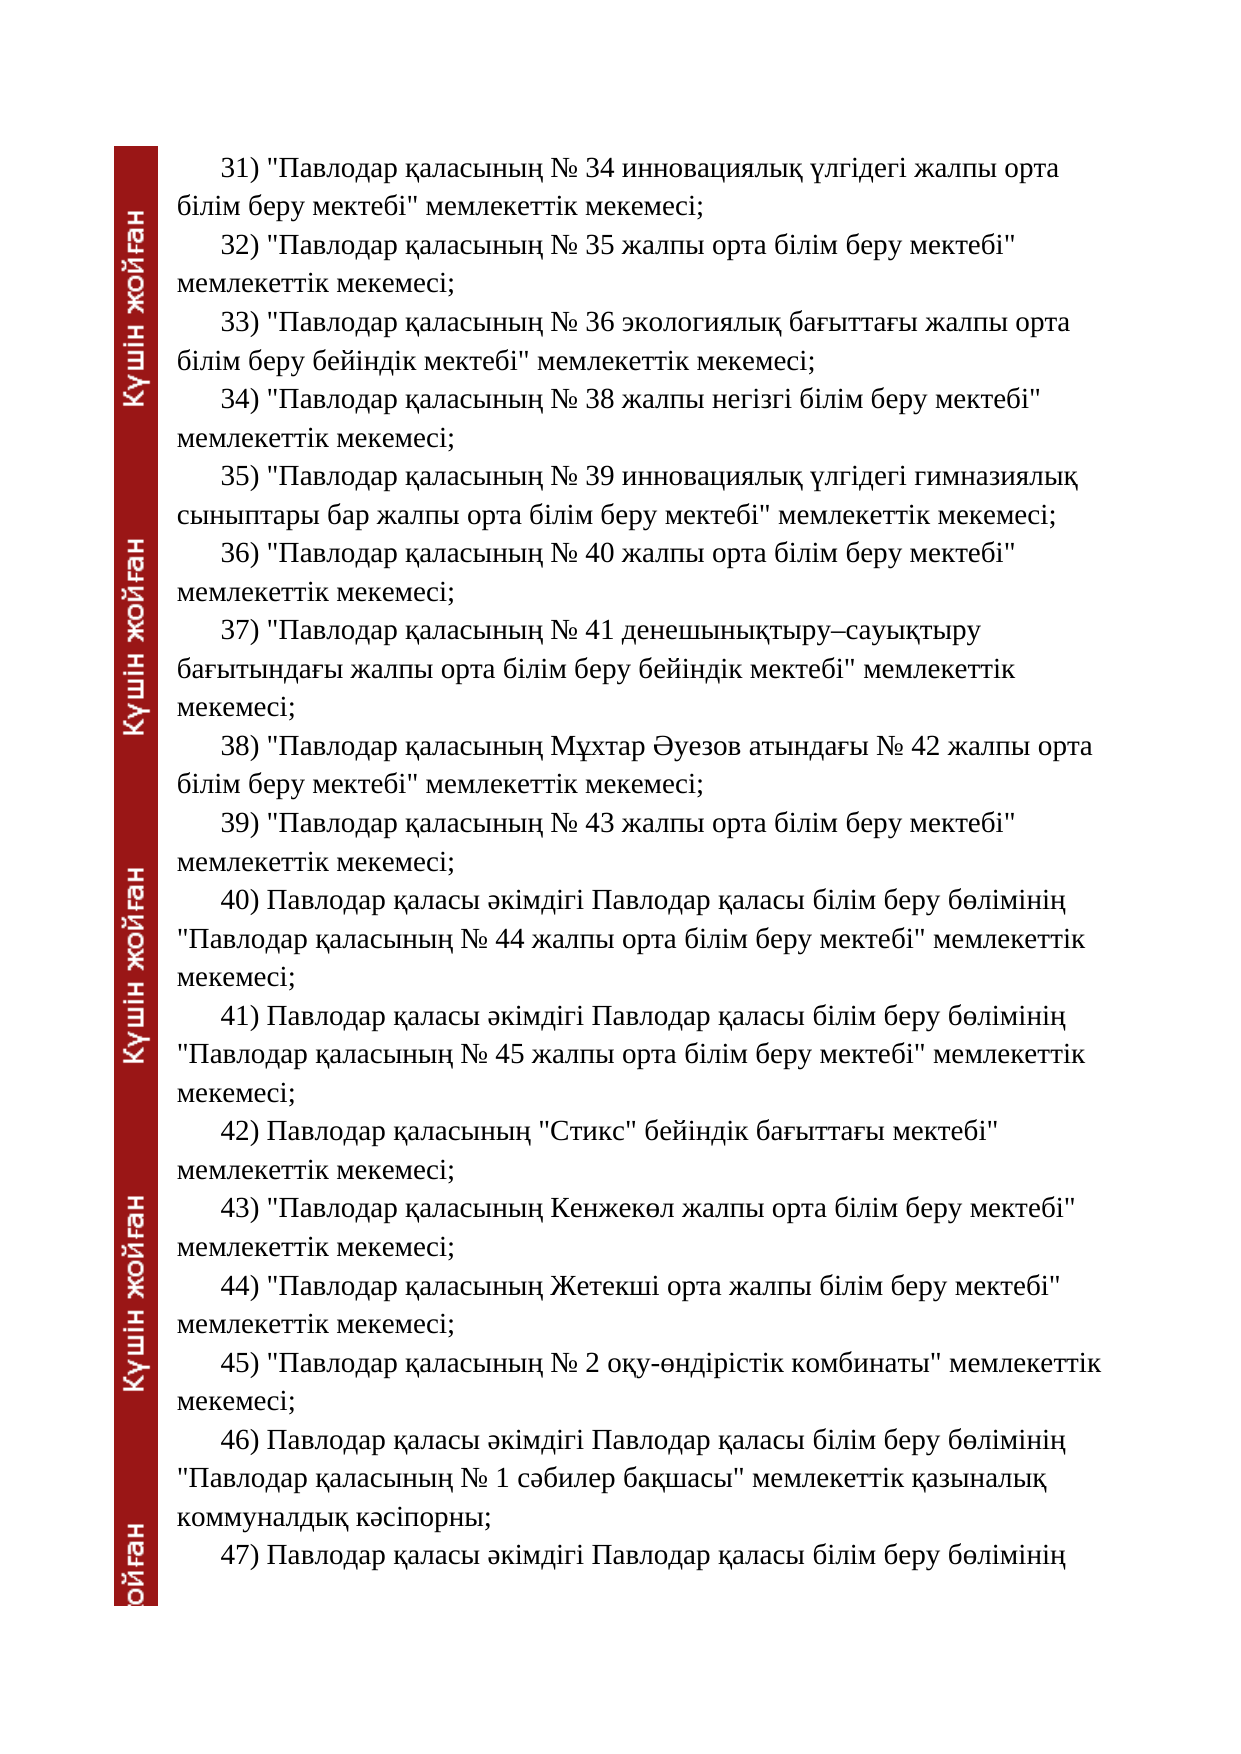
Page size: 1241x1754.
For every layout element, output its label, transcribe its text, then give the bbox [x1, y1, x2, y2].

picture [114, 1571, 158, 1606]
picture [114, 146, 158, 150]
